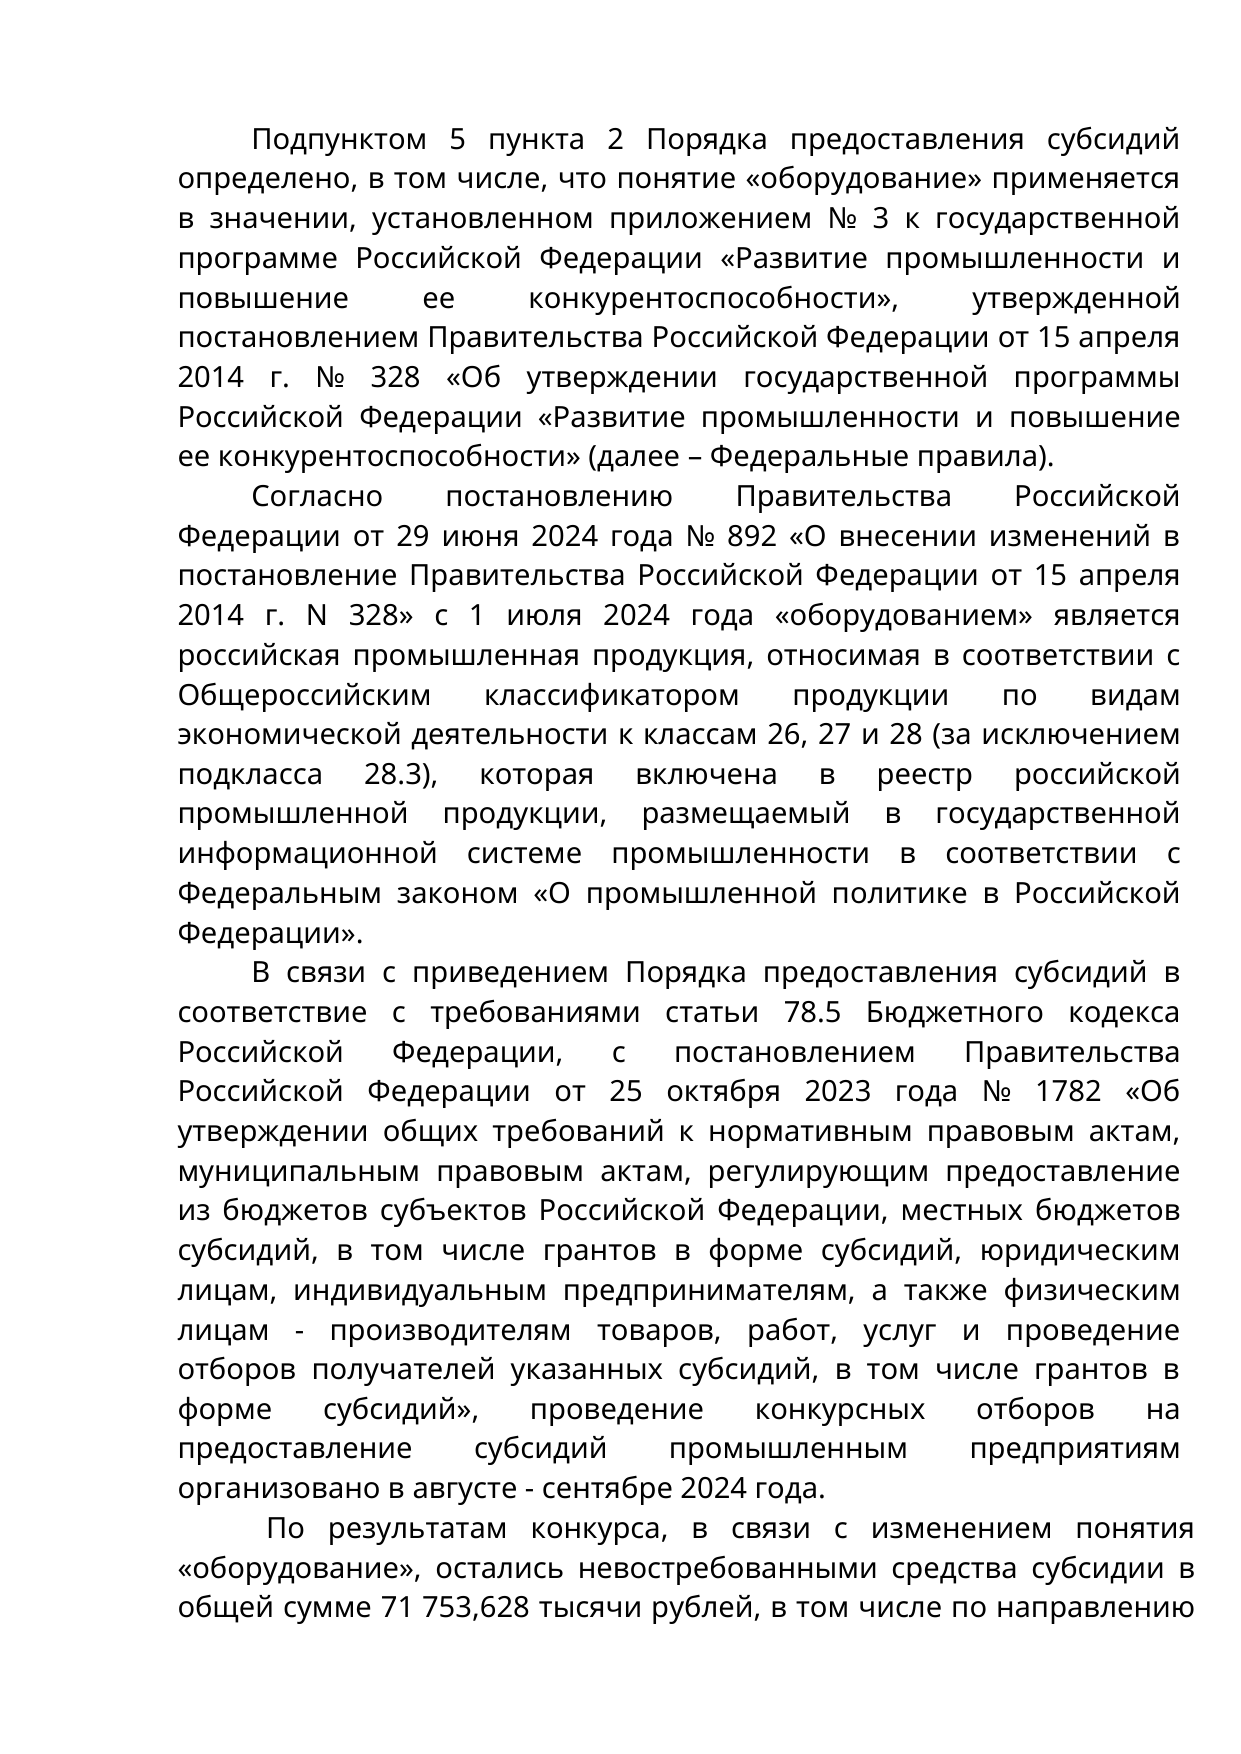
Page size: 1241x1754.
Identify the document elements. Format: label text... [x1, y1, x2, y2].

text Согласно постановлению Правительства Российской Федерации от 29 июня 2024 года № 892 «О внесении изменений в постановление Правительства Российской Федерации от 15 апреля 2014 г. N 328» с 1 июля 2024 года «оборудованием» является российская промышленная продукция, относимая в соответствии с Общероссийским классификатором продукции по видам экономической деятельности к классам 26, 27 и 28 (за исключением подкласса 28.3), которая включена в реестр российской промышленной продукции, размещаемый в государственной информационной системе промышленности в соответствии с Федеральным законом «О промышленной политике в Российской Федерации». [177, 475, 1181, 952]
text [177, 1507, 1196, 1626]
text Подпунктом 5 пункта 2 Порядка предоставления субсидий определено, в том числе, что понятие «оборудование» применяется в значении, установленном приложением № 3 к государственной программе Российской Федерации «Развитие промышленности и повышение ее конкурентоспособности», утвержденной постановлением Правительства Российской Федерации от 15 апреля 2014 г. № 328 «Об утверждении государственной программы Российской Федерации «Развитие промышленности и повышение ее конкурентоспособности» (далее – Федеральные правила). [177, 118, 1181, 475]
text В связи с приведением Порядка предоставления субсидий в соответствие с требованиями статьи 78.5 Бюджетного кодекса Российской Федерации, с постановлением Правительства Российской Федерации от 25 октября 2023 года № 1782 «Об утверждении общих требований к нормативным правовым актам, муниципальным правовым актам, регулирующим предоставление из бюджетов субъектов Российской Федерации, местных бюджетов субсидий, в том числе грантов в форме субсидий, юридическим лицам, индивидуальным предпринимателям, а также физическим лицам - производителям товаров, работ, услуг и проведение отборов получателей указанных субсидий, в том числе грантов в форме субсидий», проведение конкурсных отборов на предоставление субсидий промышленным предприятиям организовано в августе - сентябре 2024 года. [177, 952, 1181, 1507]
